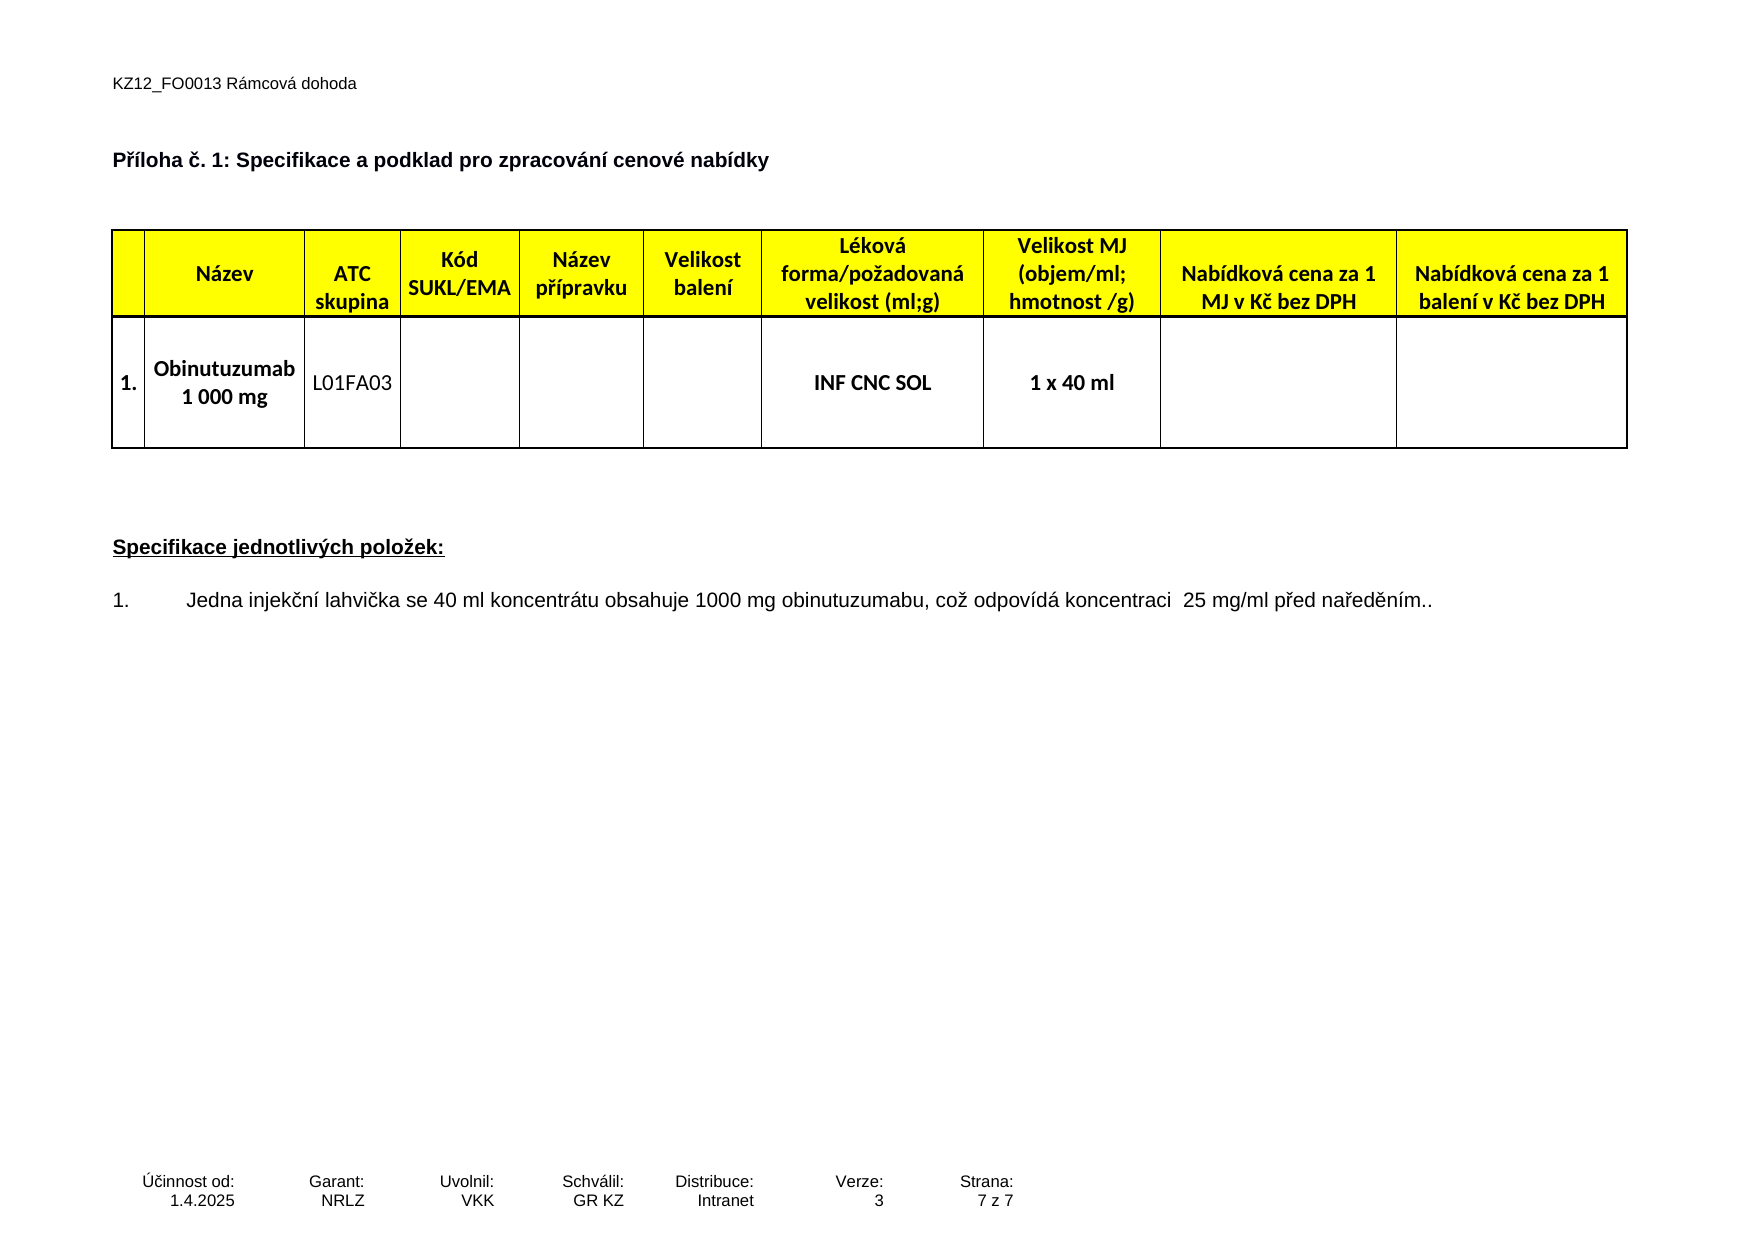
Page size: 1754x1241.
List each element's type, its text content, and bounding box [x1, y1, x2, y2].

table_cell L01FA03 [305, 318, 400, 447]
table_header Název [145, 231, 304, 315]
table_cell [1161, 318, 1396, 447]
table_header Léková forma/požadovaná velikost (ml;g) [762, 231, 983, 315]
table_header Velikost MJ (objem/ml; hmotnost /g) [984, 231, 1160, 315]
table_header Nabídková cena za 1 balení v Kč bez DPH [1397, 231, 1626, 315]
text Specifikace jednotlivých položek: [112, 535, 1629, 559]
table_cell [401, 318, 519, 447]
table_header Název přípravku [520, 231, 643, 315]
table_header Velikost balení [644, 231, 761, 315]
table_header Nabídková cena za 1 MJ v Kč bez DPH [1161, 231, 1396, 315]
table_cell INF CNC SOL [762, 318, 983, 447]
text Příloha č. 1: Specifikace a podklad pro zpracování cenové nabídky [112, 148, 1629, 172]
text 1. Jedna injekční lahvička se 40 ml koncentrátu obsahuje 1000 mg obinutuzumabu, což odpovídá koncentraci 25 mg/ml před naředěním.. [112, 588, 1629, 612]
table_cell 1. [113, 318, 144, 447]
table_cell [644, 318, 761, 447]
table_cell Obinutuzumab 1 000 mg [145, 318, 304, 447]
table_cell [1397, 318, 1626, 447]
table_header [113, 231, 144, 315]
table_cell [520, 318, 643, 447]
table_cell 1 x 40 ml [984, 318, 1160, 447]
table_header ATC skupina [305, 231, 400, 315]
table_header Kód SUKL/EMA [401, 231, 519, 315]
